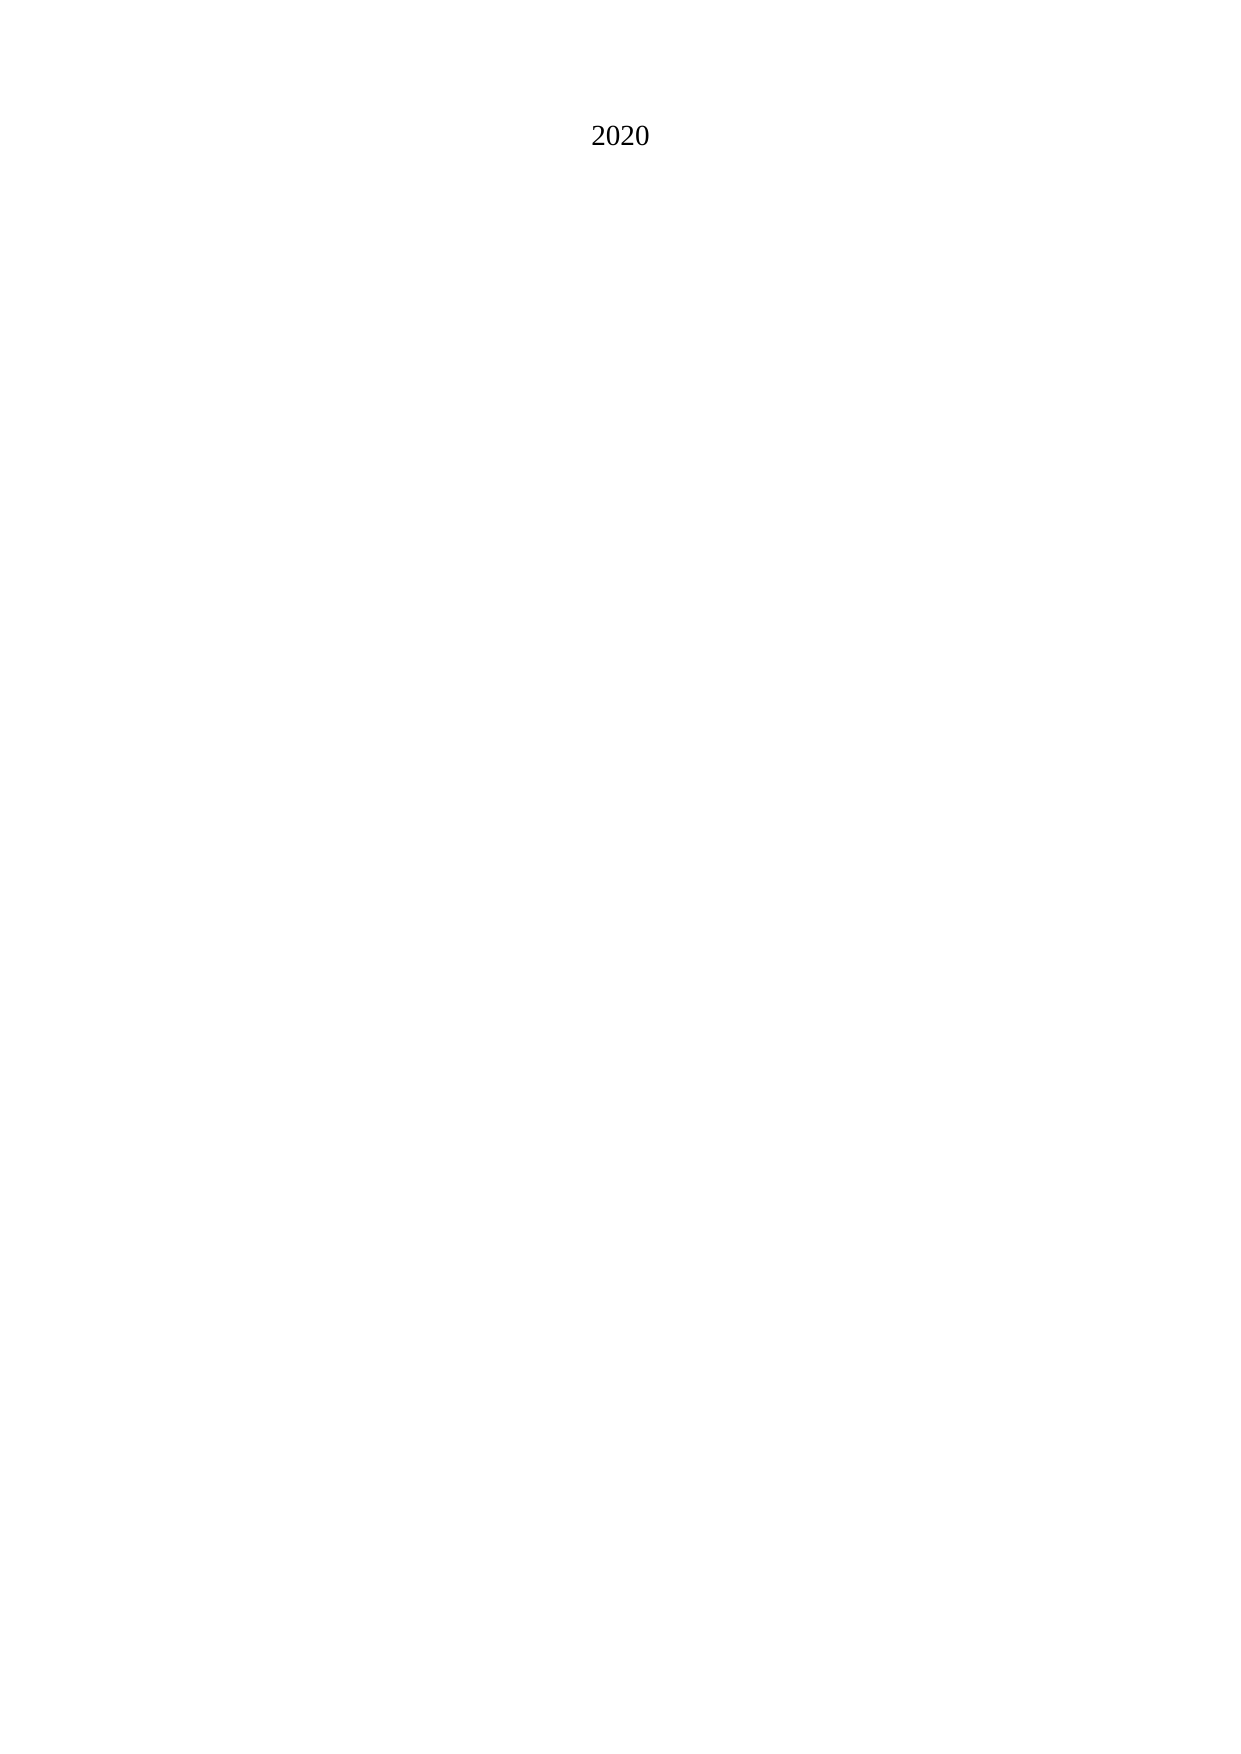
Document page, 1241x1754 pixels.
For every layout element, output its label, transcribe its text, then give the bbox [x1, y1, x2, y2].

text 2020 [118, 118, 1122, 152]
